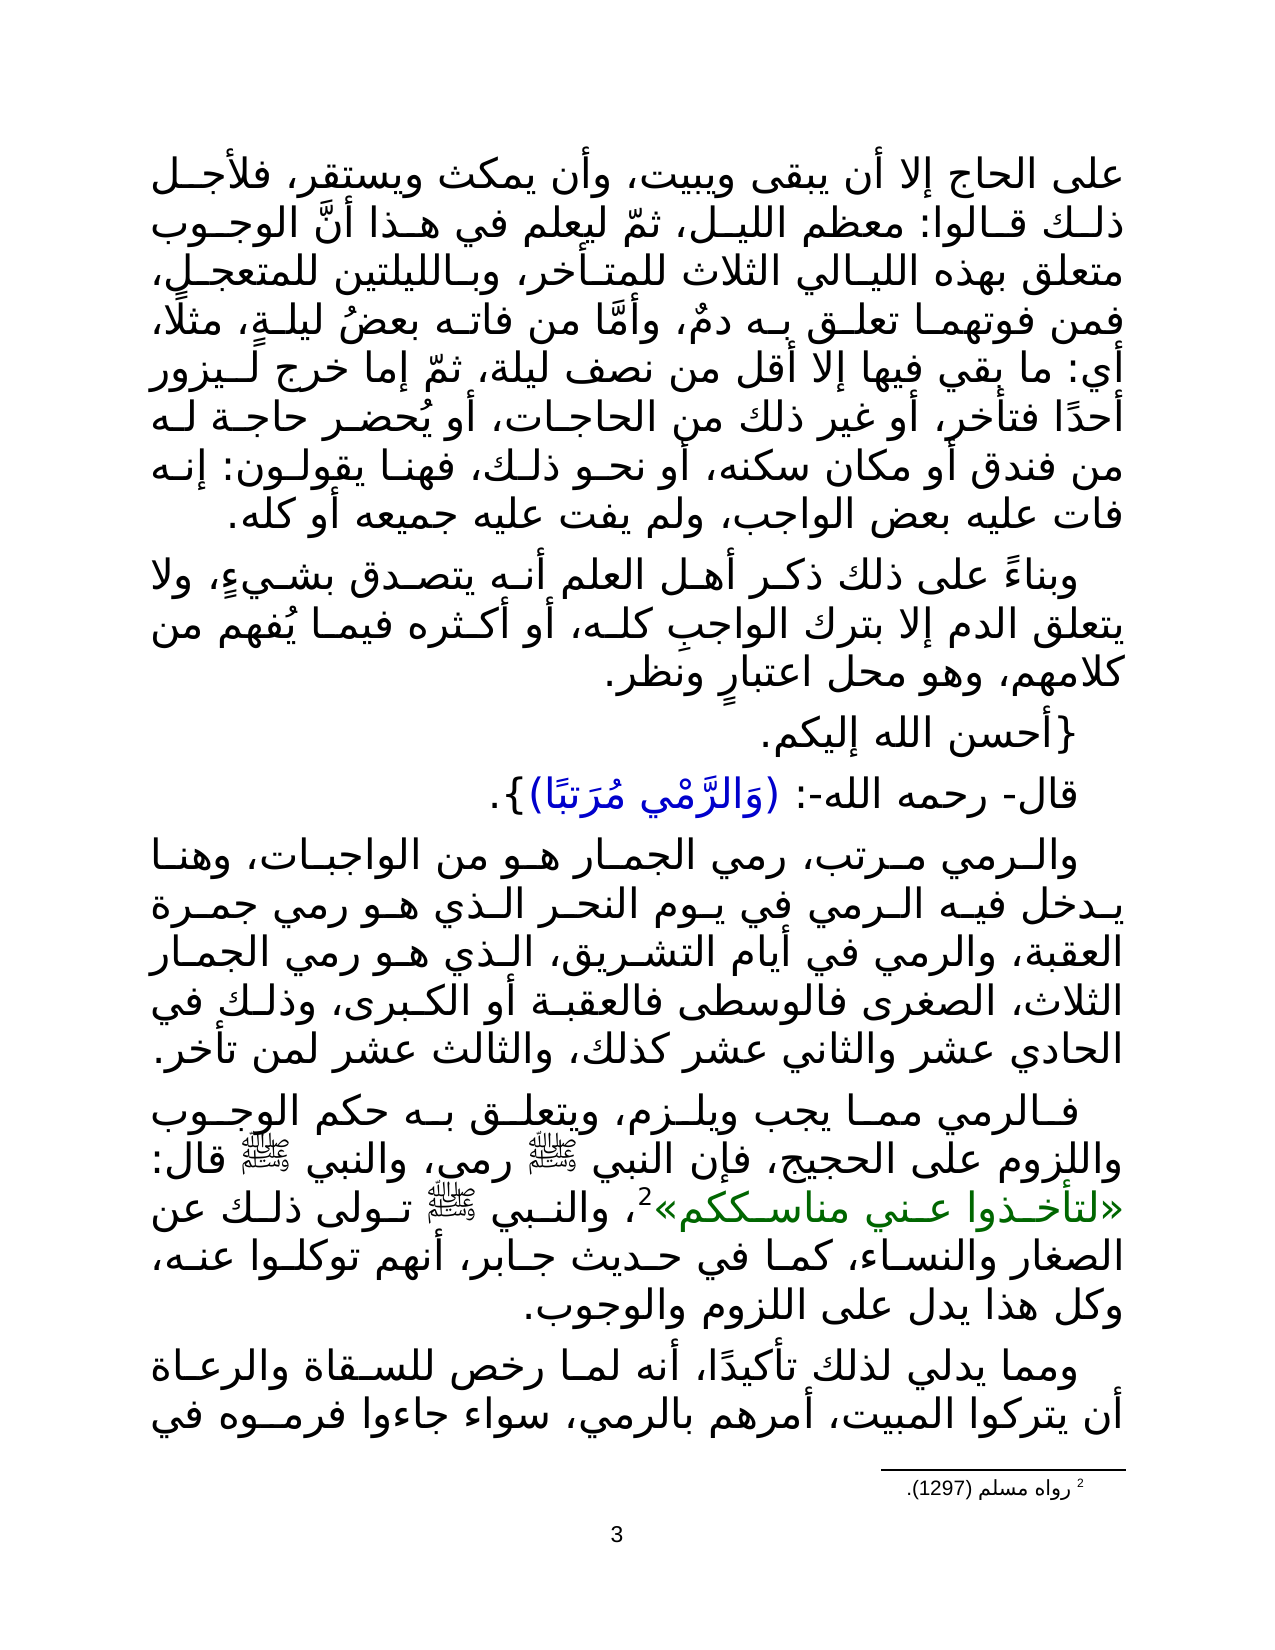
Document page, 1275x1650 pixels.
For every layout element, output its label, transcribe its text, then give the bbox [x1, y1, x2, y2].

text قال- رحمه الله-: (وَالرَّمْي مُرَتبًا)}. [150, 770, 1125, 818]
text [150, 150, 1125, 538]
text {أحسن الله إليكم. [150, 709, 1125, 757]
text فالرمي مما يجب ويلزم، ويتعلق به حكم الوجوب واللزوم على الحجيج، فإن النبي ﷺ رمى، والنبي ﷺ قال: «لتأخذوا عني مناسككم»، والنبي ﷺ تولى ذلك عن الصغار والنساء، كما في حديث جابر، أنهم توكلوا عنه، وكل هذا يدل على اللزوم والوجوب. [150, 1086, 1125, 1329]
text والرمي مرتب، رمي الجمار هو من الواجبات، وهنا يدخل فيه الرمي في يوم النحر الذي هو رمي جمرة العقبة، والرمي في أيام التشريق، الذي هو رمي الجمار الثلاث، الصغرى فالوسطى فالعقبة أو الكبرى، وذلك في الحادي عشر والثاني عشر كذلك، والثالث عشر لمن تأخر. [150, 831, 1125, 1074]
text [150, 1341, 1125, 1438]
text وبناءً على ذلك ذكر أهل العلم أنه يتصدق بشيءٍ، ولا يتعلق الدم إلا بترك الواجبِ كله، أو أكثره فيما يُفهم من كلامهم، وهو محل اعتبارٍ ونظر. [150, 551, 1125, 696]
